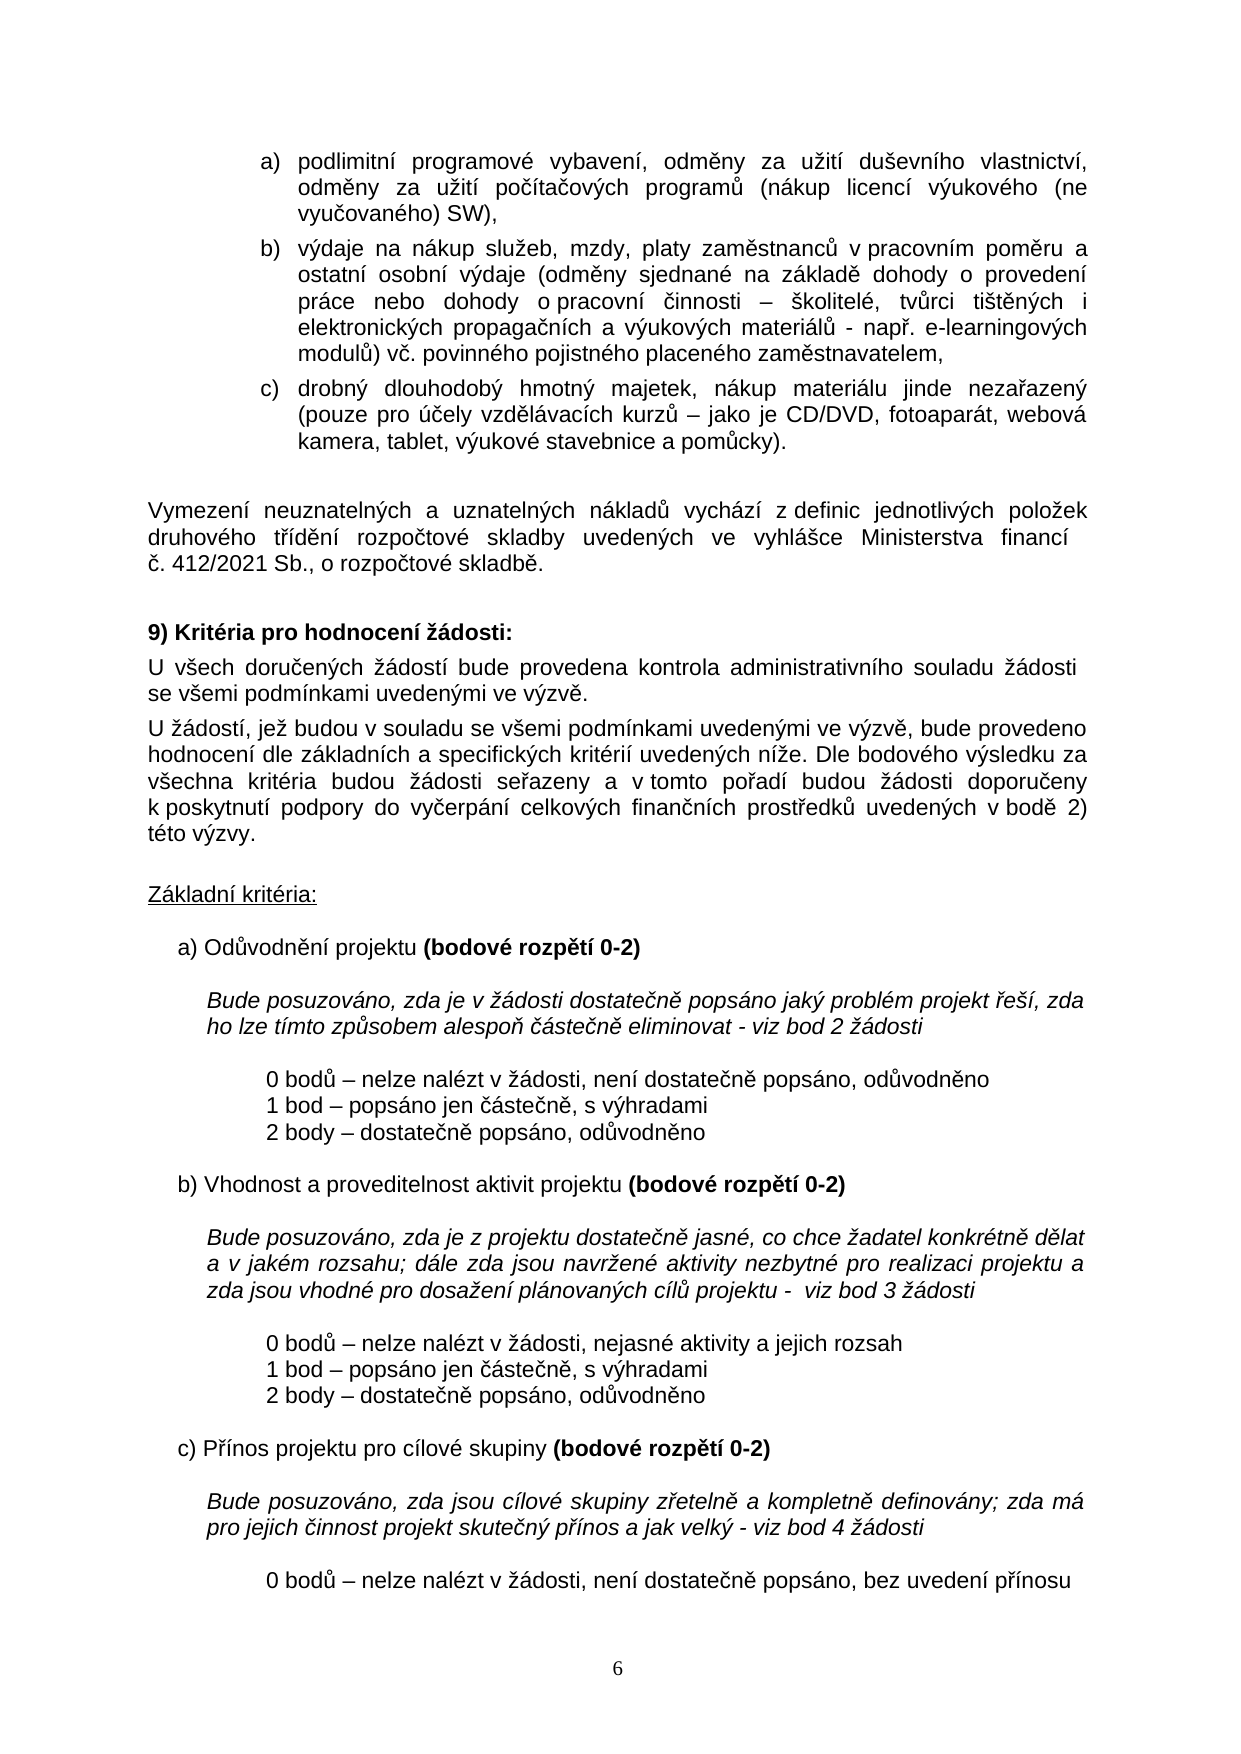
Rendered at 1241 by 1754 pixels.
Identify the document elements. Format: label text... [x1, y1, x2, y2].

text Základní kritéria: [148, 881, 1087, 908]
text U žádostí, jež budou v souladu se všemi podmínkami uvedenými ve výzvě, bude provedeno hodnocení dle základních a specifických kritérií uvedených níže. Dle bodového výsledku za všechna kritéria budou žádosti seřazeny a v tomto pořadí budou žádosti doporučeny k poskytnutí podpory do vyčerpání celkových finančních prostředků uvedených v bodě 2) této výzvy. [148, 715, 1087, 847]
list podlimitní programové vybavení, odměny za užití duševního vlastnictví, odměny za užití počítačových programů (nákup licencí výukového (ne vyučovaného) SW), [260, 148, 1087, 227]
text Bude posuzováno, zda je z projektu dostatečně jasné, co chce žadatel konkrétně dělat a v jakém rozsahu; dále zda jsou navržené aktivity nezbytné pro realizaci projektu a zda jsou vhodné pro dosažení plánovaných cílů projektu - viz bod 3 žádosti [207, 1224, 1087, 1303]
text 9) Kritéria pro hodnocení žádosti: [148, 619, 1087, 646]
text 1 bod – popsáno jen částečně, s výhradami [223, 1092, 1087, 1119]
text U všech doručených žádostí bude provedena kontrola administrativního souladu žádosti se všemi podmínkami uvedenými ve výzvě. [148, 654, 1087, 707]
text c) Přínos projektu pro cílové skupiny (bodové rozpětí 0-2) [148, 1435, 1087, 1461]
text 1 bod – popsáno jen částečně, s výhradami [223, 1356, 1087, 1382]
text Bude posuzováno, zda je v žádosti dostatečně popsáno jaký problém projekt řeší, zda ho lze tímto způsobem alespoň částečně eliminovat - viz bod 2 žádosti [207, 987, 1087, 1039]
text b) Vhodnost a proveditelnost aktivit projektu (bodové rozpětí 0-2) [148, 1171, 1087, 1198]
text Bude posuzováno, zda jsou cílové skupiny zřetelně a kompletně definovány; zda má pro jejich činnost projekt skutečný přínos a jak velký - viz bod 4 žádosti [207, 1488, 1087, 1540]
list výdaje na nákup služeb, mzdy, platy zaměstnanců v pracovním poměru a ostatní osobní výdaje (odměny sjednané na základě dohody o provedení práce nebo dohody o pracovní činnosti – školitelé, tvůrci tištěných i elektronických propagačních a výukových materiálů - např. e-learningových modulů) vč. povinného pojistného placeného zaměstnavatelem, [260, 235, 1087, 367]
text 2 body – dostatečně popsáno, odůvodněno [221, 1382, 1087, 1408]
list drobný dlouhodobý hmotný majetek, nákup materiálu jinde nezařazený (pouze pro účely vzdělávacích kurzů – jako je CD/DVD, fotoaparát, webová kamera, tablet, výukové stavebnice a pomůcky). [260, 375, 1087, 454]
text 0 bodů – nelze nalézt v žádosti, není dostatečně popsáno, bez uvedení přínosu [223, 1567, 1087, 1593]
text 2 body – dostatečně popsáno, odůvodněno [221, 1119, 1087, 1145]
text 0 bodů – nelze nalézt v žádosti, nejasné aktivity a jejich rozsah [223, 1329, 1087, 1356]
text 0 bodů – nelze nalézt v žádosti, není dostatečně popsáno, odůvodněno [223, 1066, 1087, 1092]
text a) Odůvodnění projektu (bodové rozpětí 0-2) [148, 934, 1087, 961]
text Vymezení neuznatelných a uznatelných nákladů vychází z definic jednotlivých položek druhového třídění rozpočtové skladby uvedených ve vyhlášce Ministerstva financí č. 412/2021 Sb., o rozpočtové skladbě. [148, 497, 1087, 576]
